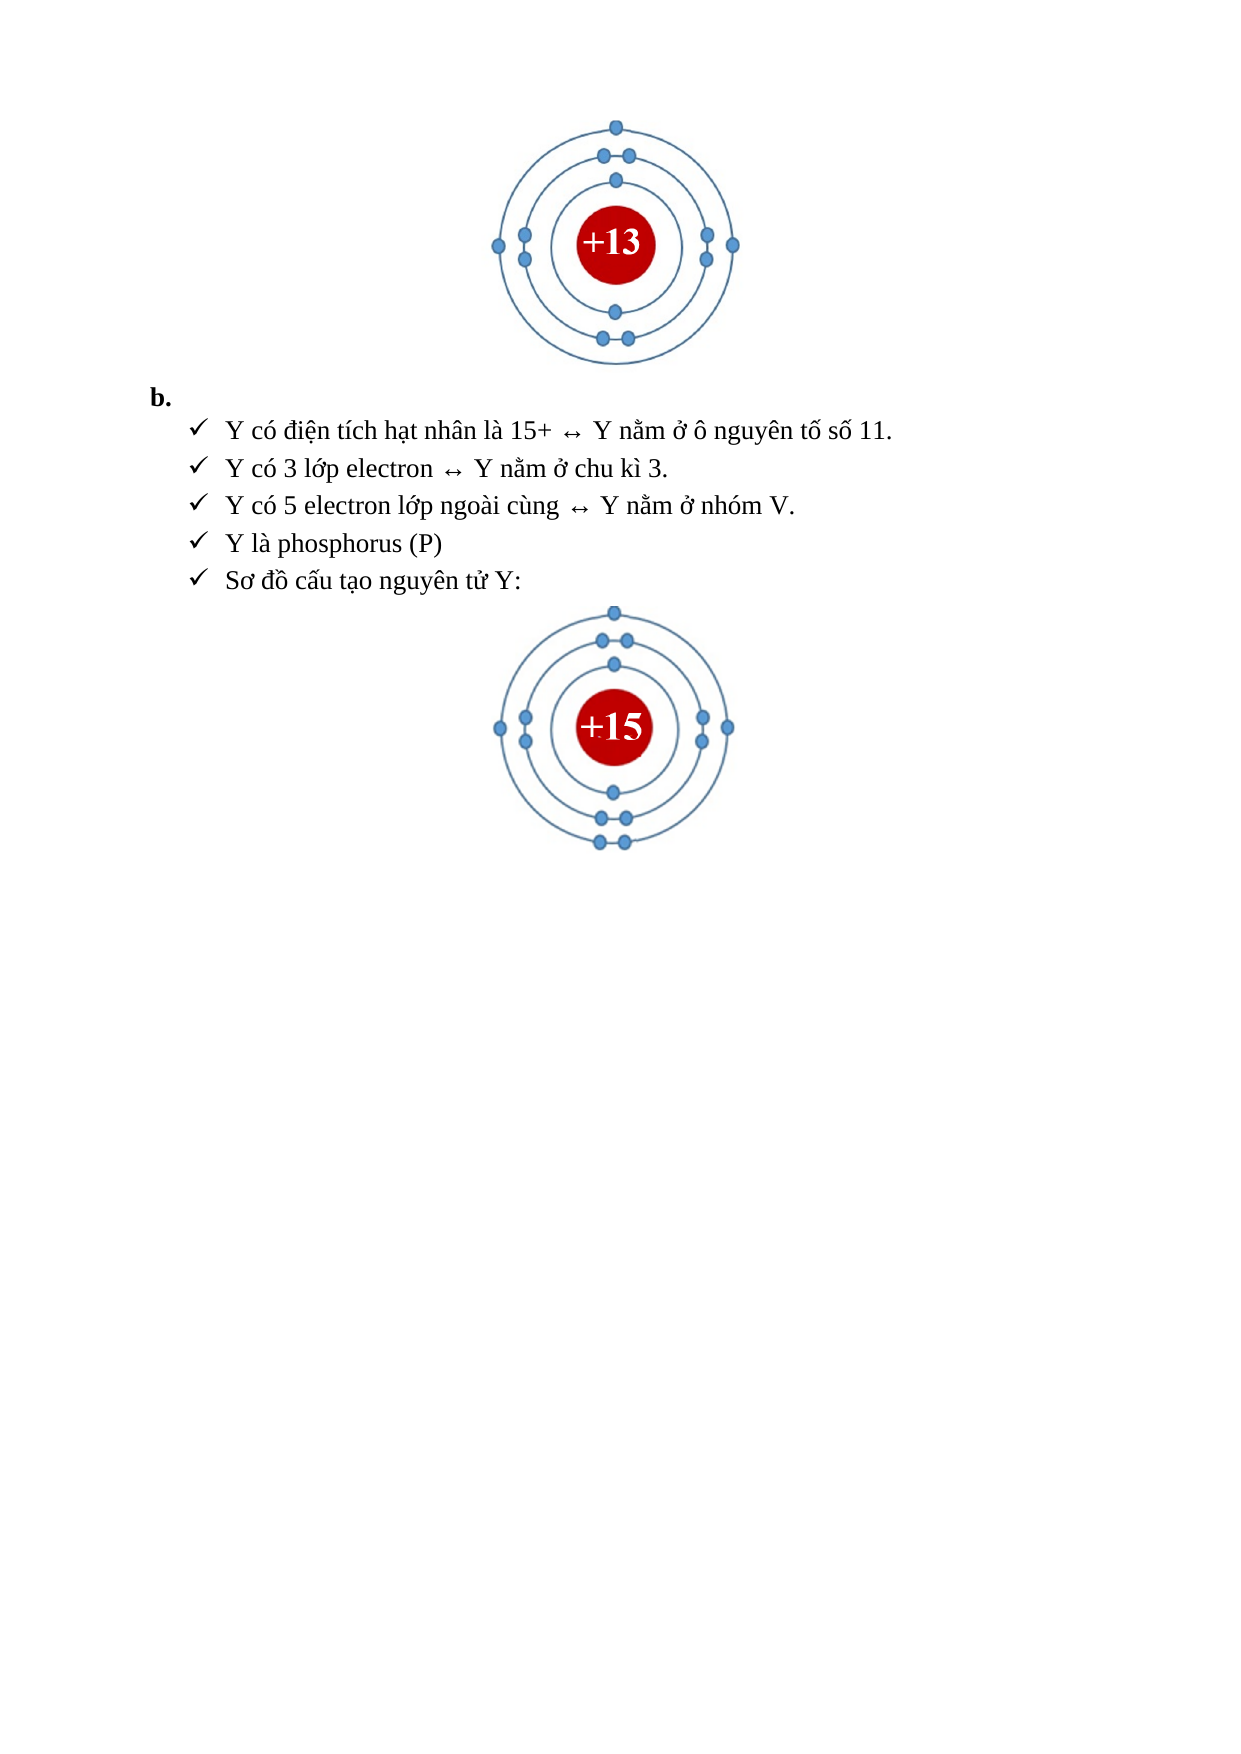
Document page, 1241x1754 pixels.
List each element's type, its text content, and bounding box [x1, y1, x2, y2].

list Y có điện tích hạt nhân là 15+ ↔ Y nằm ở ô nguyên tố số 11. [187, 414, 1053, 446]
text b. [150, 381, 1053, 412]
list Y có 3 lớp electron ↔ Y nằm ở chu kì 3. [187, 452, 1053, 483]
list Y là phosphorus (P) [187, 527, 1053, 558]
list Sơ đồ cấu tạo nguyên tử Y: [187, 564, 1053, 596]
picture [490, 601, 750, 857]
picture [479, 120, 761, 375]
list Y có 5 electron lớp ngoài cùng ↔ Y nằm ở nhóm V. [187, 489, 1053, 521]
